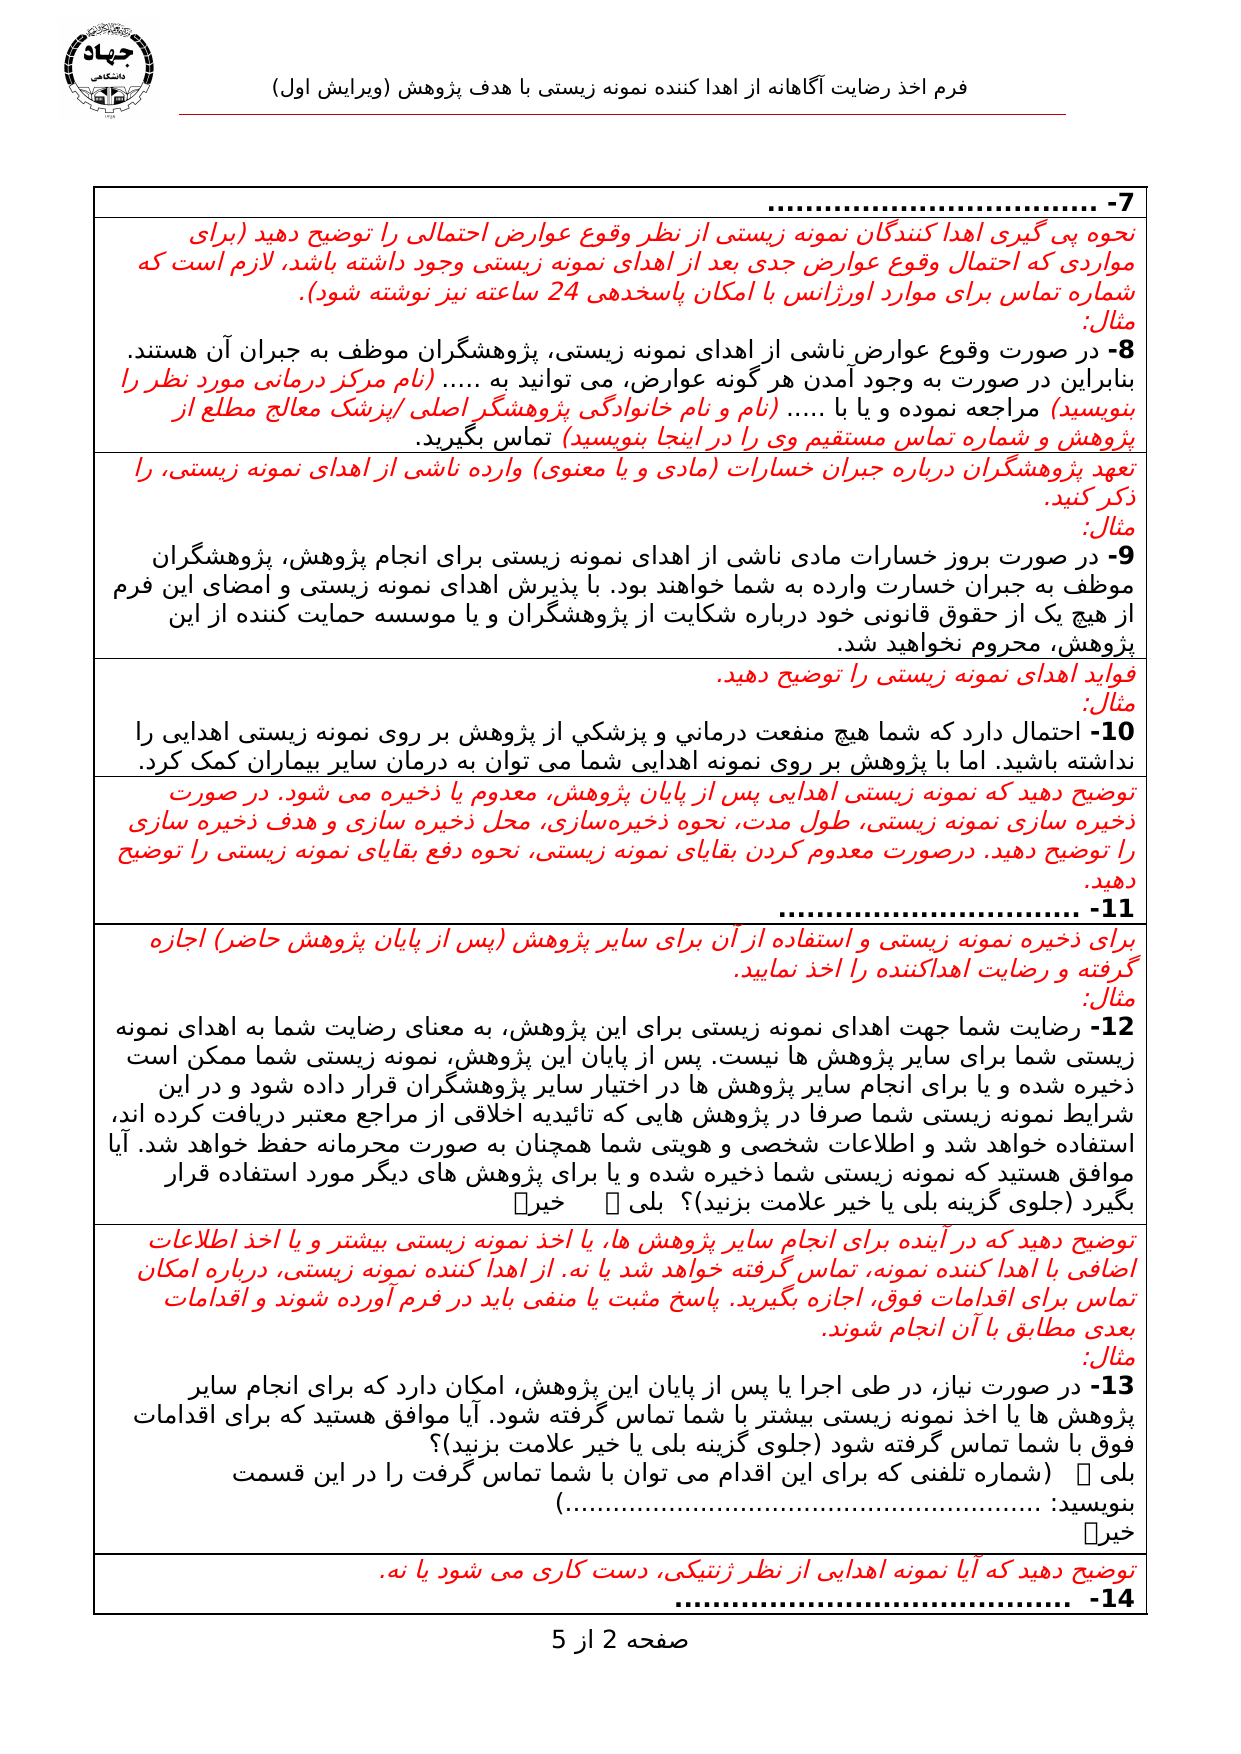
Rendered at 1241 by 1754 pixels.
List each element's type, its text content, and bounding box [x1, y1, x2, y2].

table_cell توضیح دهید که در آینده برای انجام سایر پژوهش ها، یا اخذ نمونه زیستی بیشتر و یا اخذ اطلاعات اضافی با اهدا کننده نمونه، تماس گرفته خواهد شد یا نه. از اهدا کننده نمونه زیستی، درباره امکان تماس برای اقدامات فوق، اجازه بگیرید. پاسخ مثبت یا منفی باید در فرم آورده شوند و اقدامات بعدی مطابق با آن انجام شوند. مثال: 13- در صورت نیاز، در طی اجرا یا پس از پایان این پژوهش، امکان دارد که برای انجام سایر پژوهش ها یا اخذ نمونه زیستی بیشتر با شما تماس گرفته شود. آیا موافق هستید که برای اقدامات فوق با شما تماس گرفته شود (جلوی گزینه بلی یا خیر علامت بزنید)؟ بلی (شماره تلفنی که برای این اقدام می توان با شما تماس گرفت را در این قسمت بنویسید: ............................................................) خیر [95, 1225, 1146, 1553]
table_cell فواید اهدای نمونه زیستی را توضیح دهید. مثال: 10- احتمال دارد که شما هیچ منفعت درماني و پزشکي از پژوهش بر روی نمونه زیستی اهدایی را نداشته باشید. اما با پژوهش بر روی نمونه اهدایی شما می توان به درمان سایر بیماران کمک کرد. [95, 659, 1146, 776]
table_cell برای ذخيره‌ نمونه‌ زیستی و استفاده از آن برای سایر پژوهش (پس از پایان پژوهش حاضر) اجازه گرفته و رضایت اهداکننده را اخذ نمایید. مثال: 12- رضایت شما جهت اهدای نمونه زیستی برای این پژوهش، به معنای رضایت شما به اهدای نمونه زیستی شما برای سایر پژوهش ها نیست. پس از پایان این پژوهش، نمونه زیستی شما ممکن است ذخیره شده و یا برای انجام سایر پژوهش ها در اختیار سایر پژوهشگران قرار داده شود و در این شرایط نمونه زیستی شما صرفا در پژوهش هایی که تائیدیه اخلاقی از مراجع معتبر دریافت کرده اند، استفاده خواهد شد و اطلاعات شخصی و هویتی شما همچنان به صورت محرمانه حفظ خواهد شد. آیا موافق هستید که نمونه زیستی شما ذخیره شده و یا برای پژوهش های دیگر مورد استفاده قرار بگیرد (جلوی گزینه بلی یا خیر علامت بزنید)؟ بلی خیر [95, 925, 1146, 1224]
picture [57, 18, 160, 122]
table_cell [95, 188, 1146, 217]
table_cell توضیح دهید که نمونه زیستی اهدایی پس از پایان پژوهش، معدوم یا ذخیره می شود. در صورت ذخیره سازی نمونه زیستی، طول مدت، نحوه ذخیره‌سازی، محل ذخیره سازی و هدف ذخیره سازی را توضیح دهید. درصورت معدوم کردن بقایای نمونه زیستی، نحوه دفع بقایای نمونه زیستی را توضیح دهید. 11- ................................ [95, 777, 1146, 923]
table_cell تعهد پژوهشگران درباره جبران خسارات (مادی و یا معنوی) وارده ناشی از اهدای نمونه زیستی، را ذکر کنید. مثال: 9- در صورت بروز خسارات مادی ناشی از اهدای نمونه زیستی برای انجام پژوهش، پژوهشگران موظف به جبران خسارت وارده به شما خواهند بود. با پذیرش اهدای نمونه زیستی و امضای این فرم از هیچ یک از حقوق قانونی خود درباره شکایت از پژوهشگران و یا موسسه حمایت کننده از این پژوهش، محروم نخواهید شد. [95, 453, 1146, 657]
table_cell توضیح دهید که آیا نمونه اهدایی از نظر ژنتیکی، دست کاری می شود یا نه. 14- .......................................... [95, 1555, 1146, 1613]
table_cell نحوه پی گیری اهدا کنندگان نمونه زیستی از نظر وقوع عوارض احتمالی را توضیح دهید (برای مواردی که احتمال وقوع عوارض جدی بعد از اهدای نمونه زیستی وجود داشته باشد، لازم است که شماره تماس برای موارد اورژانس با امکان پاسخدهی 24 ساعته نیز نوشته شود). مثال: 8- در صورت وقوع عوارض ناشی از اهدای نمونه زیستی، پژوهشگران موظف به جبران آن هستند. بنابراین در صورت به وجود آمدن هر گونه عوارض، می توانید به ..... (نام مرکز درمانی مورد نظر را بنویسید) مراجعه نموده و یا با ..... (نام و نام خانوادگی پژوهشگر اصلی /پزشک معالج مطلع از پژوهش و شماره تماس مستقیم وی را در اینجا بنویسید) تماس بگیرید. [95, 218, 1146, 452]
